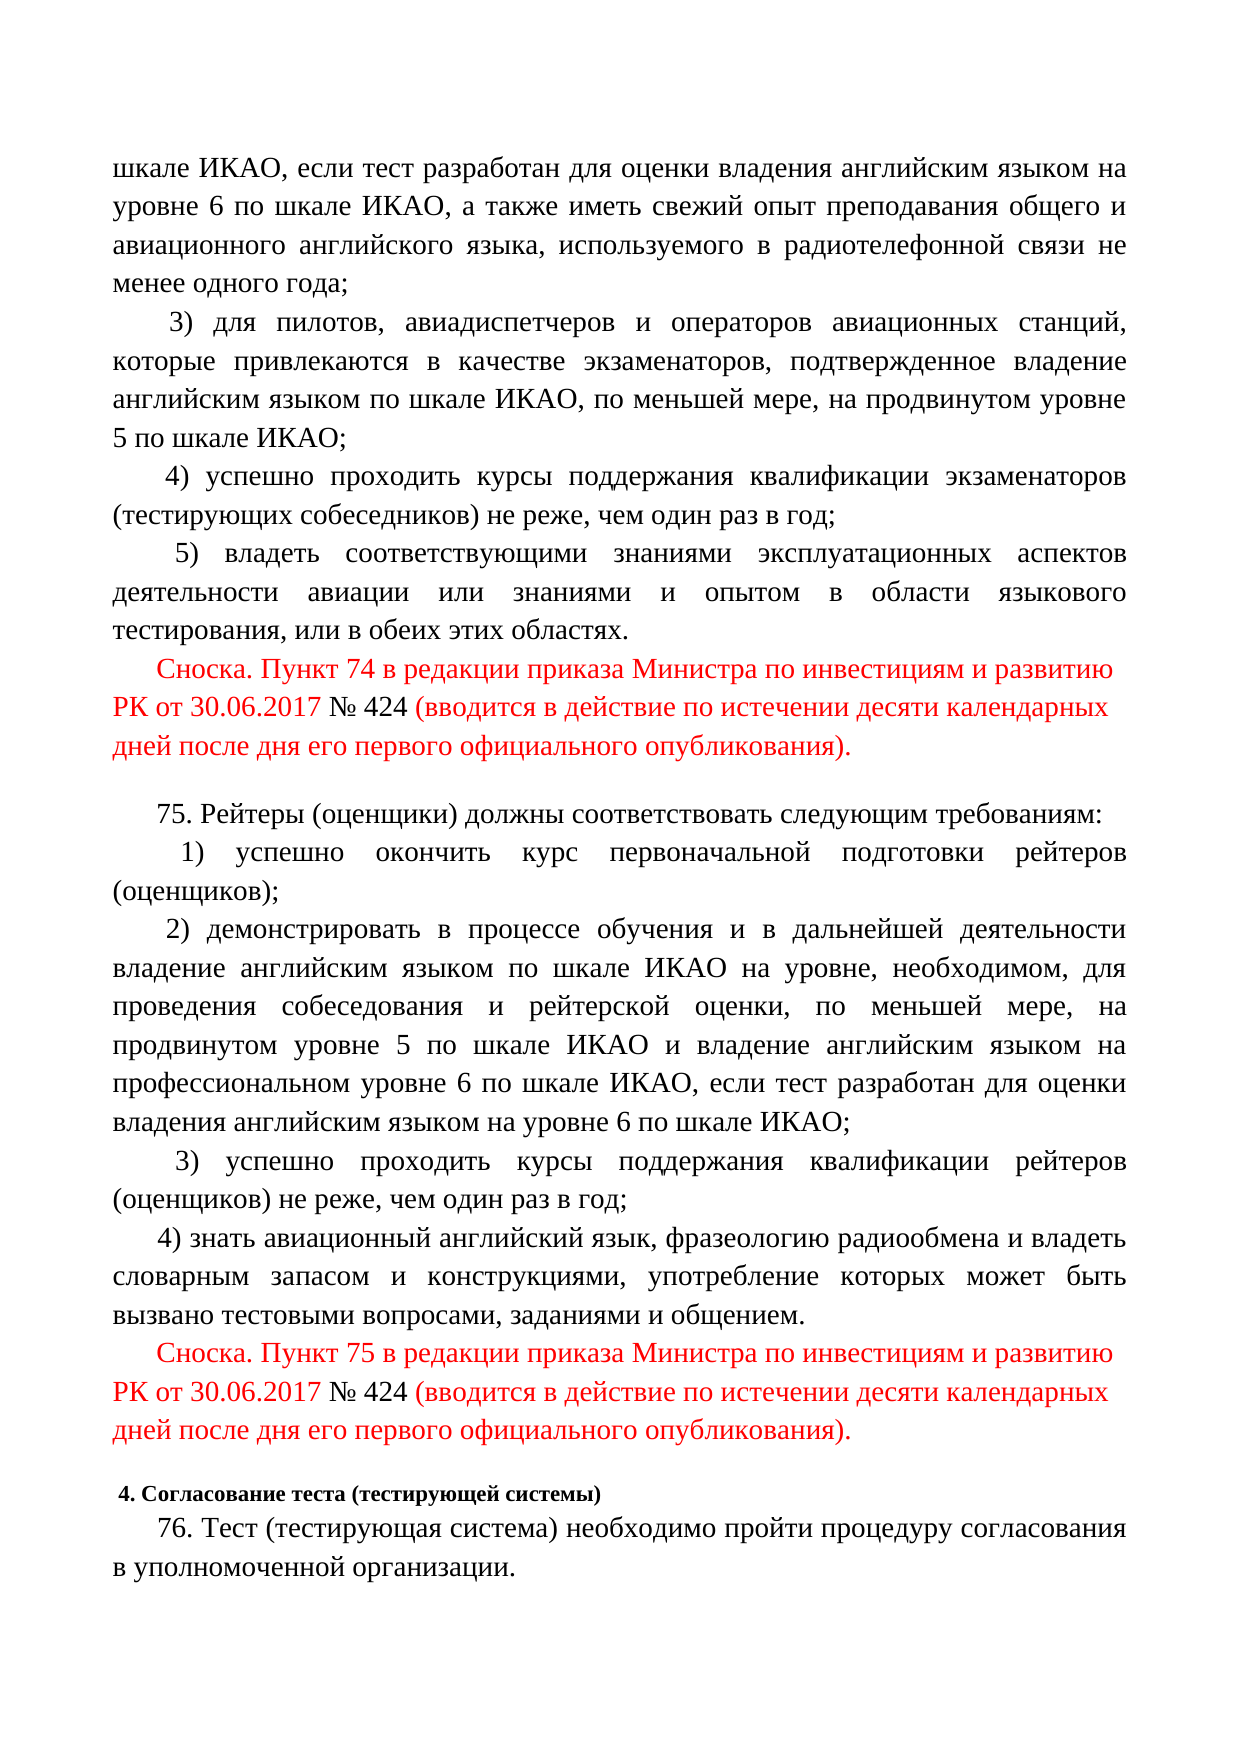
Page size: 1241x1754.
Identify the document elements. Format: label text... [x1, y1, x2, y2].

text 2) демонстрировать в процессе обучения и в дальнейшей деятельности владение английским языком по шкале ИКАО на уровне, необходимом, для проведения собеседования и рейтерской оценки, по меньшей мере, на продвинутом уровне 5 по шкале ИКАО и владение английским языком на профессиональном уровне 6 по шкале ИКАО, если тест разработан для оценки владения английским языком на уровне 6 по шкале ИКАО; [112, 911, 1128, 1138]
text 75. Рейтеры (оценщики) должны соответствовать следующим требованиям: [112, 796, 1128, 829]
text 5) владеть соответствующими знаниями эксплуатационных аспектов деятельности авиации или знаниями и опытом в области языкового тестирования, или в обеих этих областях. [112, 535, 1128, 646]
text 3) успешно проходить курсы поддержания квалификации рейтеров (оценщиков) не реже, чем один раз в год; [112, 1143, 1128, 1215]
text 1) успешно окончить курс первоначальной подготовки рейтеров (оценщиков); [112, 834, 1128, 906]
text 76. Тест (тестирующая система) необходимо пройти процедуру согласования в уполномоченной организации. [112, 1510, 1128, 1582]
text 4) знать авиационный английский язык, фразеологию радиообмена и владеть словарным запасом и конструкциями, употребление которых может быть вызвано тестовыми вопросами, заданиями и общением. [112, 1220, 1128, 1330]
text 4) успешно проходить курсы поддержания квалификации экзаменаторов (тестирующих собеседников) не реже, чем один раз в год; [112, 458, 1128, 530]
text 4. Согласование теста (тестирующей системы) [112, 1480, 1128, 1506]
text Сноска. Пункт 74 в редакции приказа Министра по инвестициям и развитию РК от 30.06.2017 № 424 (вводится в действие по истечении десяти календарных дней после дня его первого официального опубликования). [112, 651, 1128, 792]
text 3) для пилотов, авиадиспетчеров и операторов авиационных станций, которые привлекаются в качестве экзаменаторов, подтвержденное владение английским языком по шкале ИКАО, по меньшей мере, на продвинутом уровне 5 по шкале ИКАО; [112, 304, 1128, 453]
text Сноска. Пункт 75 в редакции приказа Министра по инвестициям и развитию РК от 30.06.2017 № 424 (вводится в действие по истечении десяти календарных дней после дня его первого официального опубликования). [112, 1335, 1128, 1476]
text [112, 150, 1128, 299]
